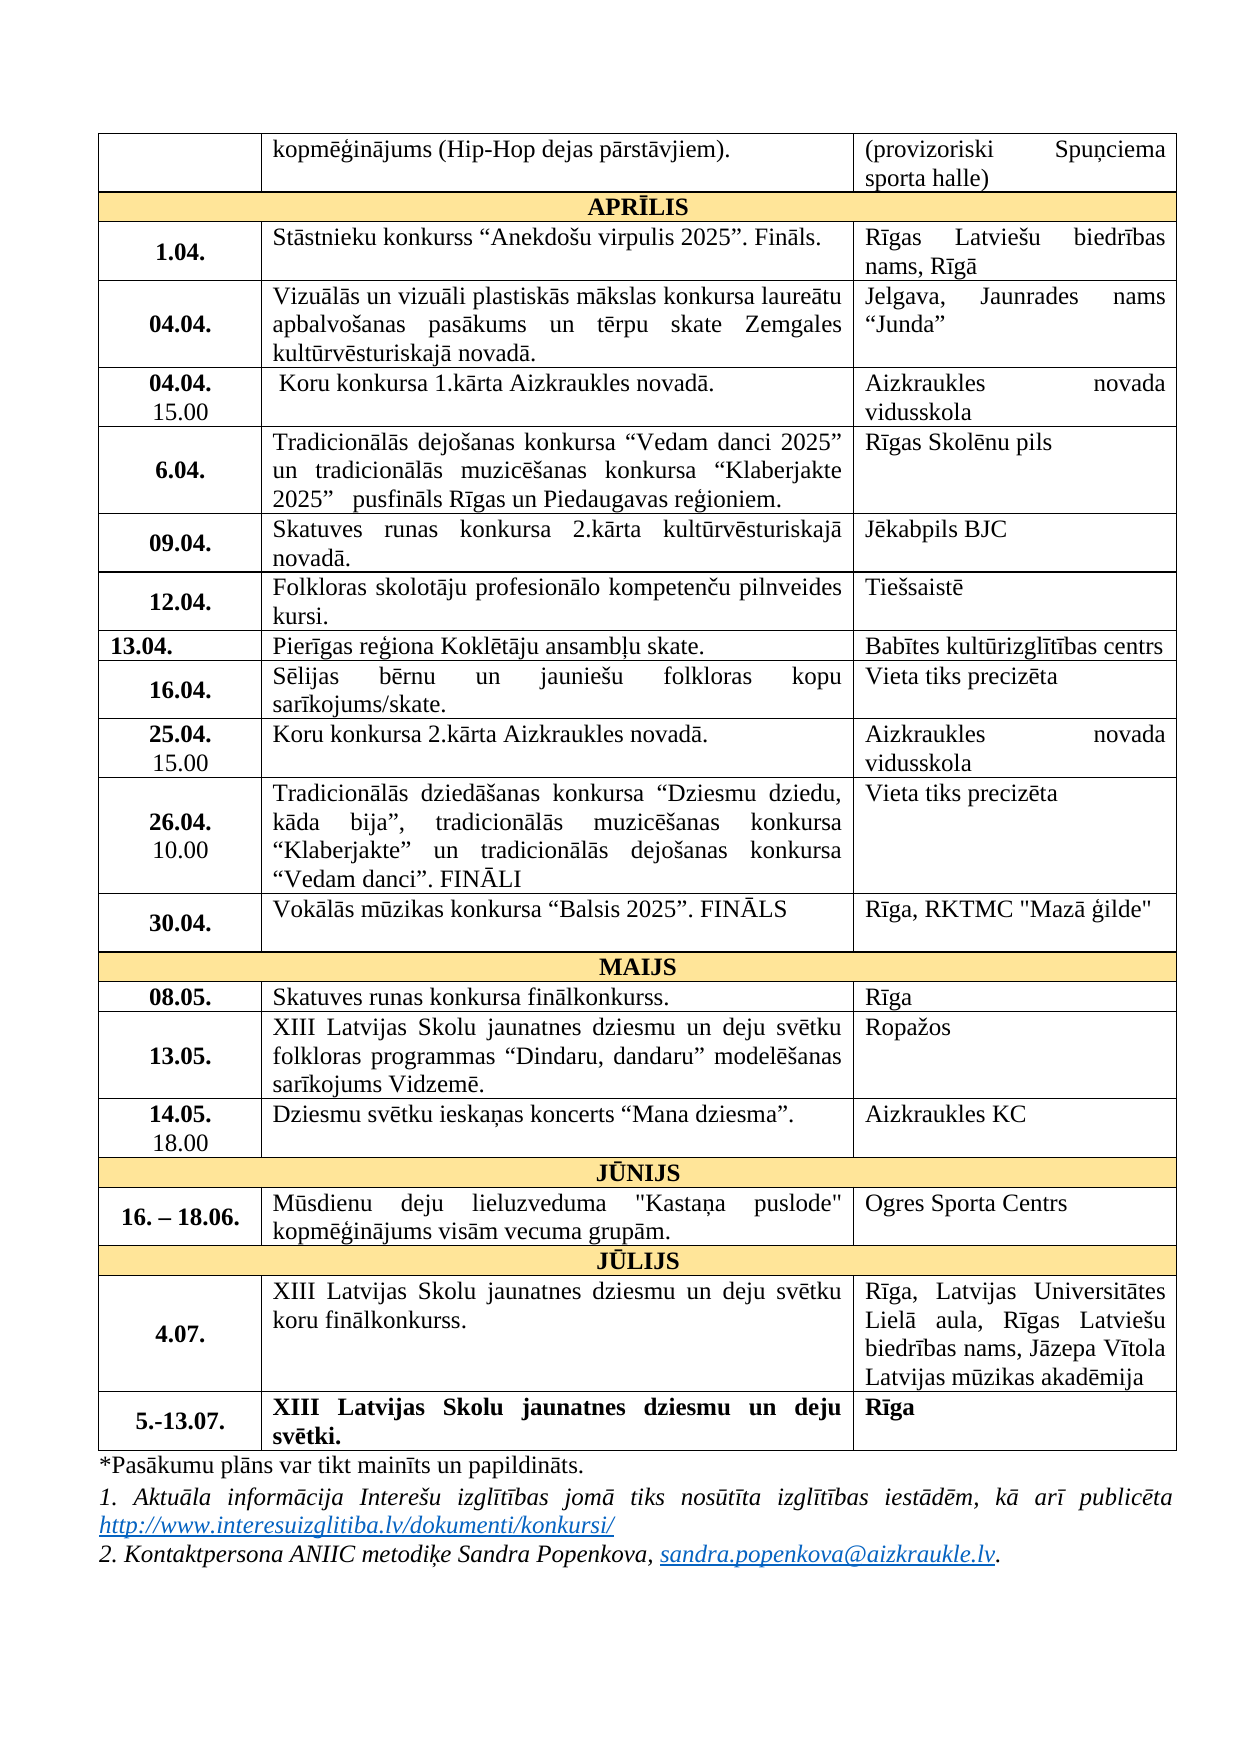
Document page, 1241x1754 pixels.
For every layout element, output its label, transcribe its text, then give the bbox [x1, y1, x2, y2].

table_cell 13.05. [99, 1012, 261, 1098]
table_cell MAIJS [99, 953, 1176, 981]
table_cell 12.04. [99, 573, 261, 630]
table_cell Folkloras skolotāju profesionālo kompetenču pilnveides kursi. [262, 573, 853, 630]
table_cell Aizkraukles novada vidusskola [854, 368, 1176, 426]
table_cell Rīgas Latviešu biedrības nams, Rīgā [854, 222, 1176, 280]
table_cell 04.04. [99, 281, 261, 367]
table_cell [854, 134, 1176, 191]
table_cell 14.05. 18.00 [99, 1099, 261, 1157]
table_cell Vieta tiks precizēta [854, 778, 1176, 893]
table_cell 25.04. 15.00 [99, 719, 261, 777]
table_cell Jelgava, Jaunrades nams “Junda” [854, 281, 1176, 367]
table_cell Vizuālās un vizuāli plastiskās mākslas konkursa laureātu apbalvošanas pasākums un tērpu skate Zemgales kultūrvēsturiskajā novadā. [262, 281, 853, 367]
text 2. Kontaktpersona ANIIC metodiķe Sandra Popenkova, sandra.popenkova@aizkraukle.lv. [99, 1539, 1177, 1568]
table_cell Aizkraukles KC [854, 1099, 1176, 1157]
table_cell Rīga [854, 1392, 1176, 1449]
table_cell APRĪLIS [99, 193, 1176, 221]
table_cell XIII Latvijas Skolu jaunatnes dziesmu un deju svētku koru finālkonkurss. [262, 1276, 853, 1391]
table_cell Skatuves runas konkursa 2.kārta kultūrvēsturiskajā novadā. [262, 514, 853, 571]
table_cell Vieta tiks precizēta [854, 661, 1176, 718]
table_cell [99, 134, 261, 191]
table_cell Koru konkursa 2.kārta Aizkraukles novadā. [262, 719, 853, 777]
table_cell 5.-13.07. [99, 1392, 261, 1449]
table_cell JŪLIJS [99, 1246, 1176, 1275]
table_cell Sēlijas bērnu un jauniešu folkloras kopu sarīkojums/skate. [262, 661, 853, 718]
table_cell Skatuves runas konkursa finālkonkurss. [262, 982, 853, 1011]
table_cell 16.04. [99, 661, 261, 718]
table_cell Jēkabpils BJC [854, 514, 1176, 571]
table_cell Koru konkursa 1.kārta Aizkraukles novadā. [262, 368, 853, 426]
table_cell Rīga, RKTMC "Mazā ģilde" [854, 894, 1176, 951]
table_cell Pierīgas reģiona Koklētāju ansambļu skate. [262, 631, 853, 660]
table_cell 1.04. [99, 222, 261, 280]
table_cell Babītes kultūrizglītības centrs [854, 631, 1176, 660]
table_cell Vokālās mūzikas konkursa “Balsis 2025”. FINĀLS [262, 894, 853, 951]
table_cell 4.07. [99, 1276, 261, 1391]
table_cell Mūsdienu deju lieluzveduma "Kastaņa puslode" kopmēģinājums visām vecuma grupām. [262, 1188, 853, 1245]
table_cell XIII Latvijas Skolu jaunatnes dziesmu un deju svētku folkloras programmas “Dindaru, dandaru” modelēšanas sarīkojums Vidzemē. [262, 1012, 853, 1098]
table_cell Tradicionālās dziedāšanas konkursa “Dziesmu dziedu, kāda bija”, tradicionālās muzicēšanas konkursa “Klaberjakte” un tradicionālās dejošanas konkursa “Vedam danci”. FINĀLI [262, 778, 853, 893]
table_cell Tiešsaistē [854, 573, 1176, 630]
table_cell Stāstnieku konkurss “Anekdošu virpulis 2025”. Fināls. [262, 222, 853, 280]
table_cell JŪNIJS [99, 1158, 1176, 1187]
text 1. Aktuāla informācija Interešu izglītības jomā tiks nosūtīta izglītības iestādēm, kā arī publicēta http://www.interesuizglitiba.lv/dokumenti/konkursi/ [99, 1482, 1177, 1539]
table_cell 04.04. 15.00 [99, 368, 261, 426]
table_cell 26.04. 10.00 [99, 778, 261, 893]
table_cell 6.04. [99, 427, 261, 513]
table_cell XIII Latvijas Skolu jaunatnes dziesmu un deju svētki. [262, 1392, 853, 1449]
text *Pasākumu plāns var tikt mainīts un papildināts. [99, 1451, 1177, 1479]
table_cell Rīgas Skolēnu pils [854, 427, 1176, 513]
table_cell Tradicionālās dejošanas konkursa “Vedam danci 2025” un tradicionālās muzicēšanas konkursa “Klaberjakte 2025” pusfināls Rīgas un Piedaugavas reģioniem. [262, 427, 853, 513]
table_cell Rīga, Latvijas Universitātes Lielā aula, Rīgas Latviešu biedrības nams, Jāzepa Vītola Latvijas mūzikas akadēmija [854, 1276, 1176, 1391]
table_cell 30.04. [99, 894, 261, 951]
table_cell 13.04. [99, 631, 261, 660]
table_cell Ropažos [854, 1012, 1176, 1098]
table_cell Ogres Sporta Centrs [854, 1188, 1176, 1245]
table_cell 08.05. [99, 982, 261, 1011]
table_cell Rīga [854, 982, 1176, 1011]
table_cell 16. – 18.06. [99, 1188, 261, 1245]
table_cell 09.04. [99, 514, 261, 571]
table_cell Dziesmu svētku ieskaņas koncerts “Mana dziesma”. [262, 1099, 853, 1157]
table_cell Aizkraukles novada vidusskola [854, 719, 1176, 777]
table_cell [262, 134, 853, 191]
